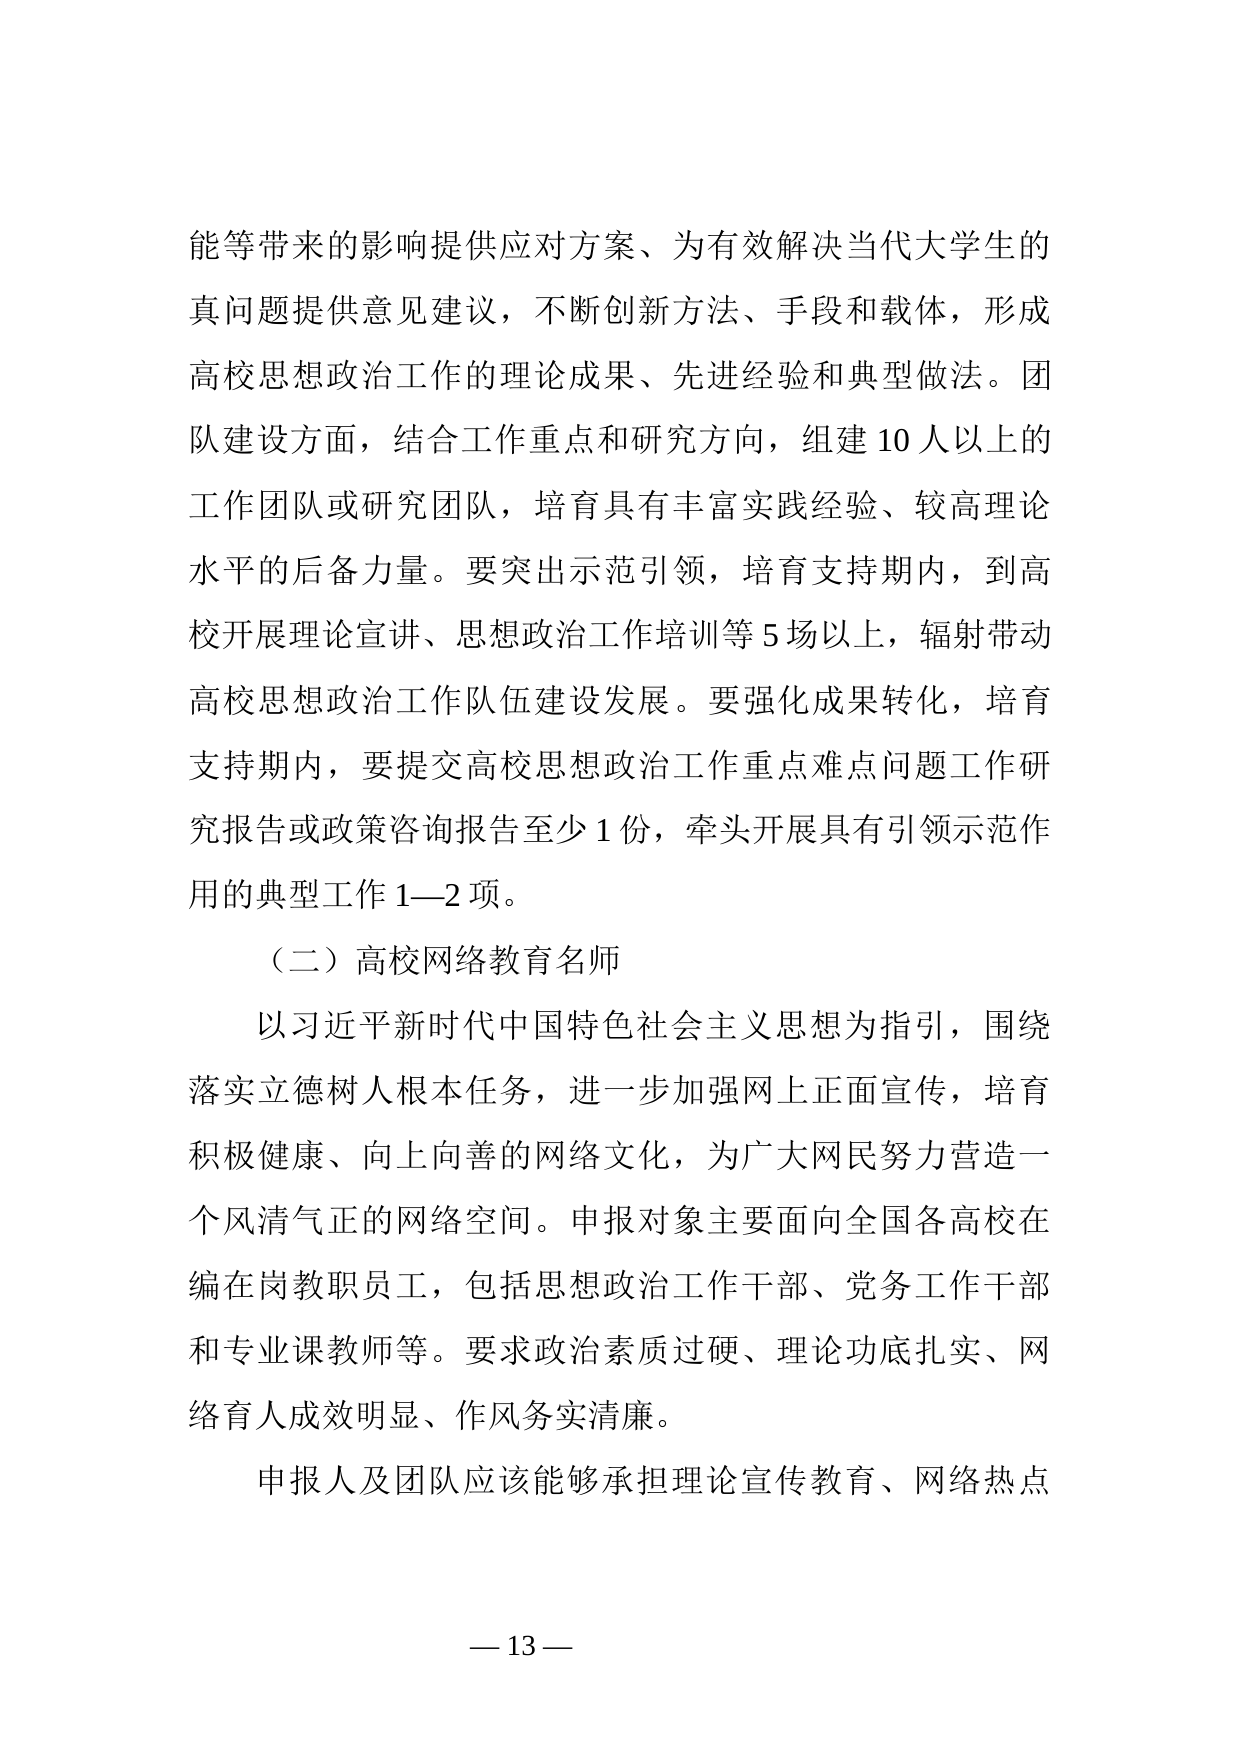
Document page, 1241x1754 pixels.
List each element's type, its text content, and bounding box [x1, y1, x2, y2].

text 以习近平新时代中国特色社会主义思想为指引，围绕落实立德树人根本任务，进一步加强网上正面宣传，培育积极健康、向上向善的网络文化，为广大网民努力营造一个风清气正的网络空间。申报对象主要面向全国各高校在编在岗教职员工，包括思想政治工作干部、党务工作干部和专业课教师等。要求政治素质过硬、理论功底扎实、网络育人成效明显、作风务实清廉。 [187, 991, 1053, 1446]
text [187, 211, 1053, 926]
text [187, 1446, 1053, 1511]
text （二）高校网络教育名师 [187, 926, 1053, 991]
